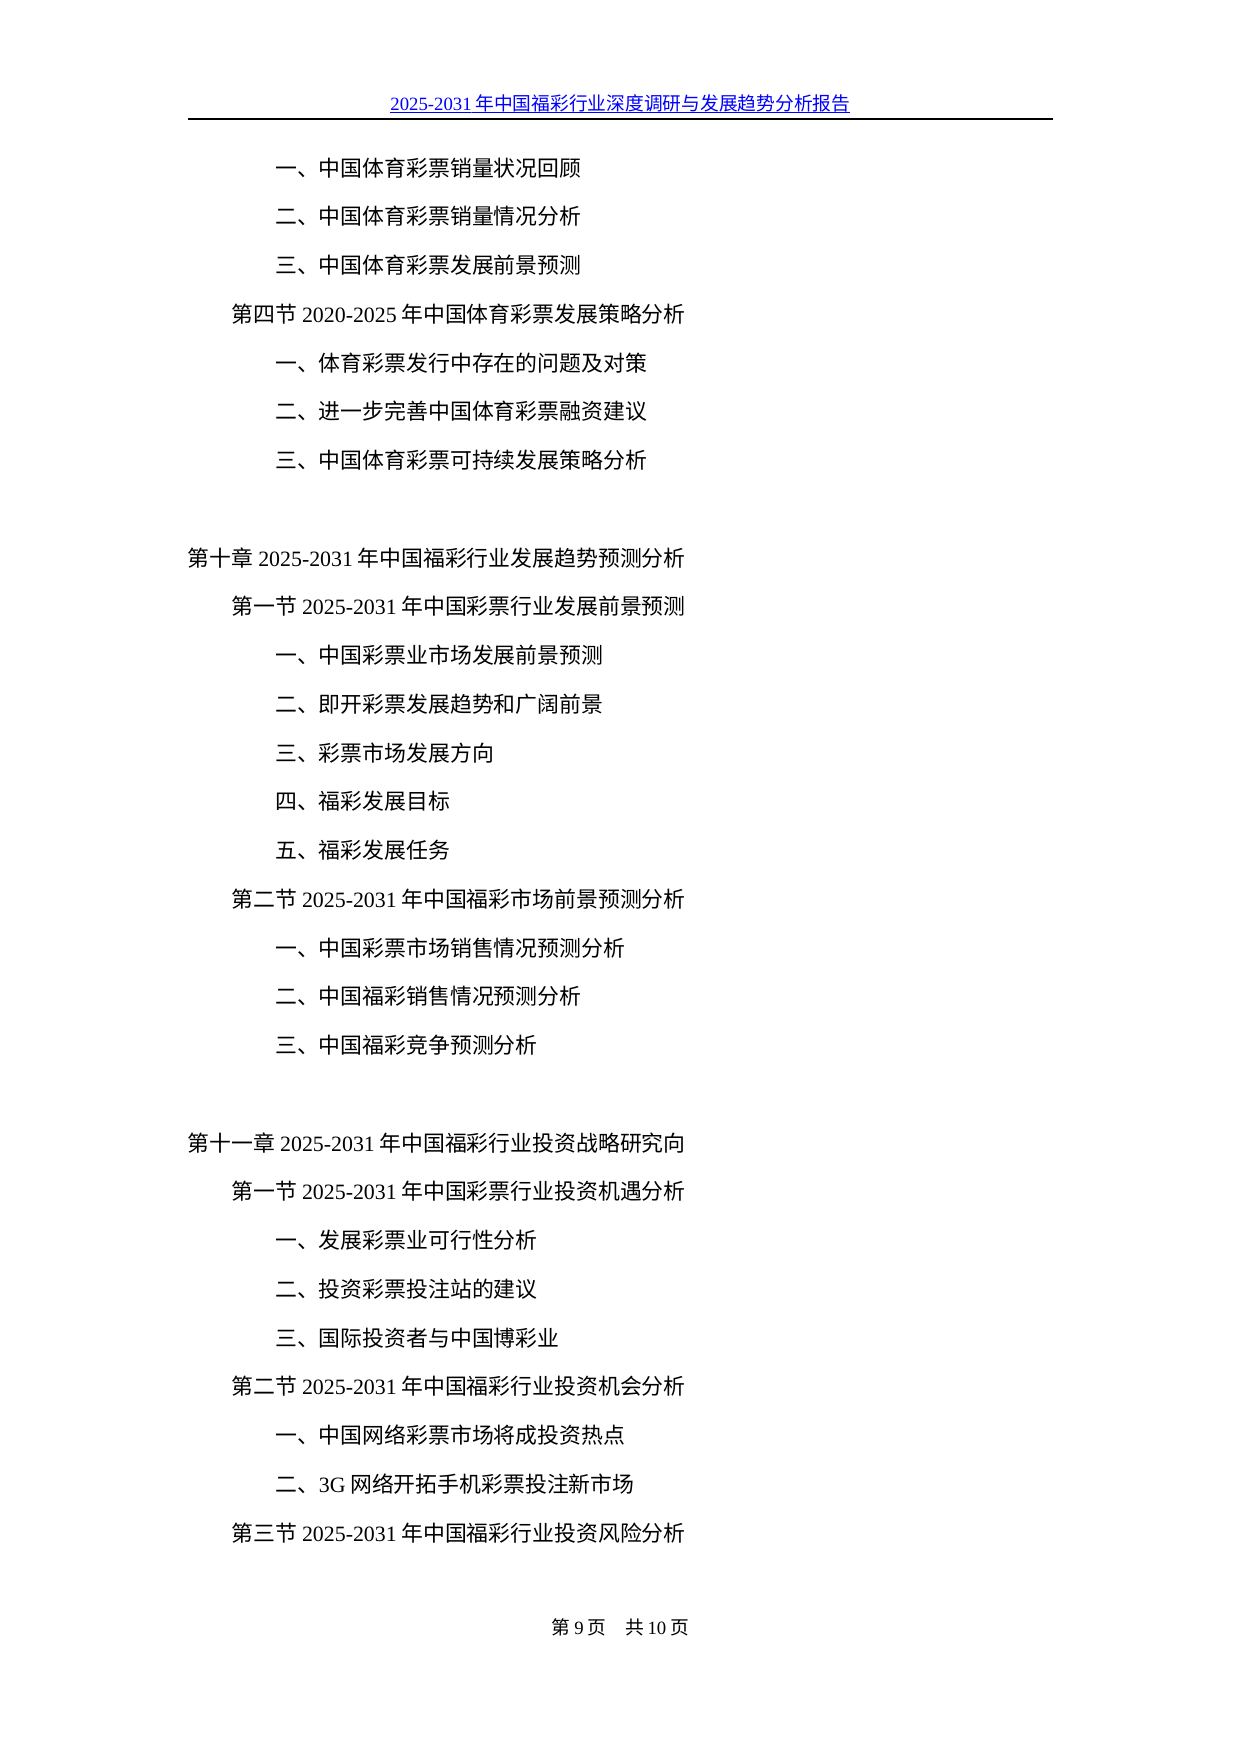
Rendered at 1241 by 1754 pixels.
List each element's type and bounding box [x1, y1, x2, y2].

text [187, 150, 1053, 1548]
